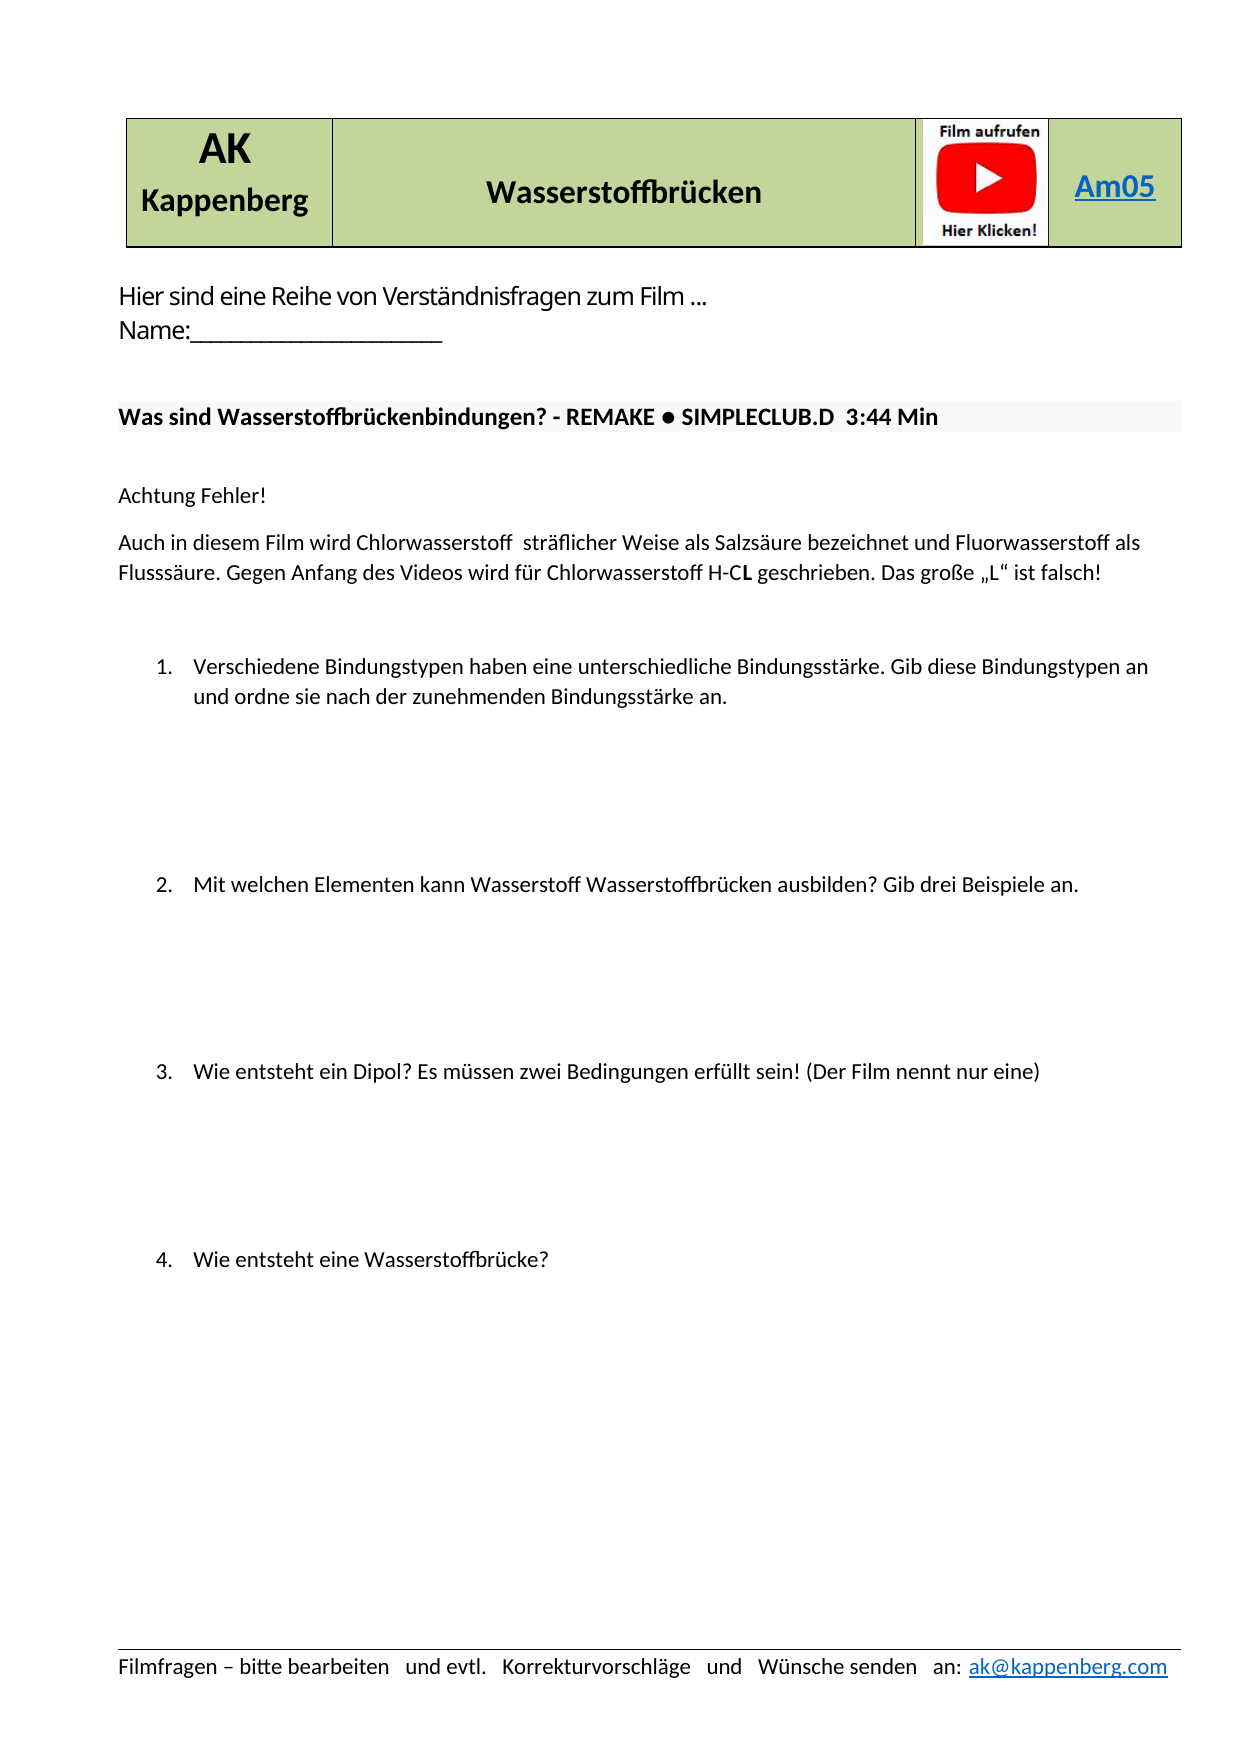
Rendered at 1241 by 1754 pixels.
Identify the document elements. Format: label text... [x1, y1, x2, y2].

text Achtung Fehler! [118, 481, 1181, 509]
list Verschiedene Bindungstypen haben eine unterschiedliche Bindungsstärke. Gib diese Bindungstypen an und ordne sie nach der zunehmenden Bindungsstärke an. [156, 652, 1181, 710]
table_header Wasserstoffbrücken [333, 119, 915, 246]
list Mit welchen Elementen kann Wasserstoff Wasserstoffbrücken ausbilden? Gib drei Beispiele an. [156, 870, 1181, 898]
title Hier sind eine Reihe von Verständnisfragen zum Film ... Name:_________________________ [118, 279, 1181, 347]
subtitle Was sind Wasserstoffbrückenbindungen? - REMAKE ● SIMPLECLUB.D 3:44 Min [118, 401, 1181, 432]
list Wie entsteht eine Wasserstoffbrücke? [156, 1245, 1181, 1273]
picture [923, 119, 1049, 245]
table_header Am05 [1049, 119, 1181, 246]
table_header [916, 119, 1048, 246]
table_header AK Kappenberg [127, 119, 332, 246]
text Auch in diesem Film wird Chlorwasserstoff sträflicher Weise als Salzsäure bezeichnet und Fluorwasserstoff als Flusssäure. Gegen Anfang des Videos wird für Chlorwasserstoff H-CL geschrieben. Das große „L“ ist falsch! [118, 528, 1181, 586]
list Wie entsteht ein Dipol? Es müssen zwei Bedingungen erfüllt sein! (Der Film nennt nur eine) [156, 1057, 1181, 1085]
